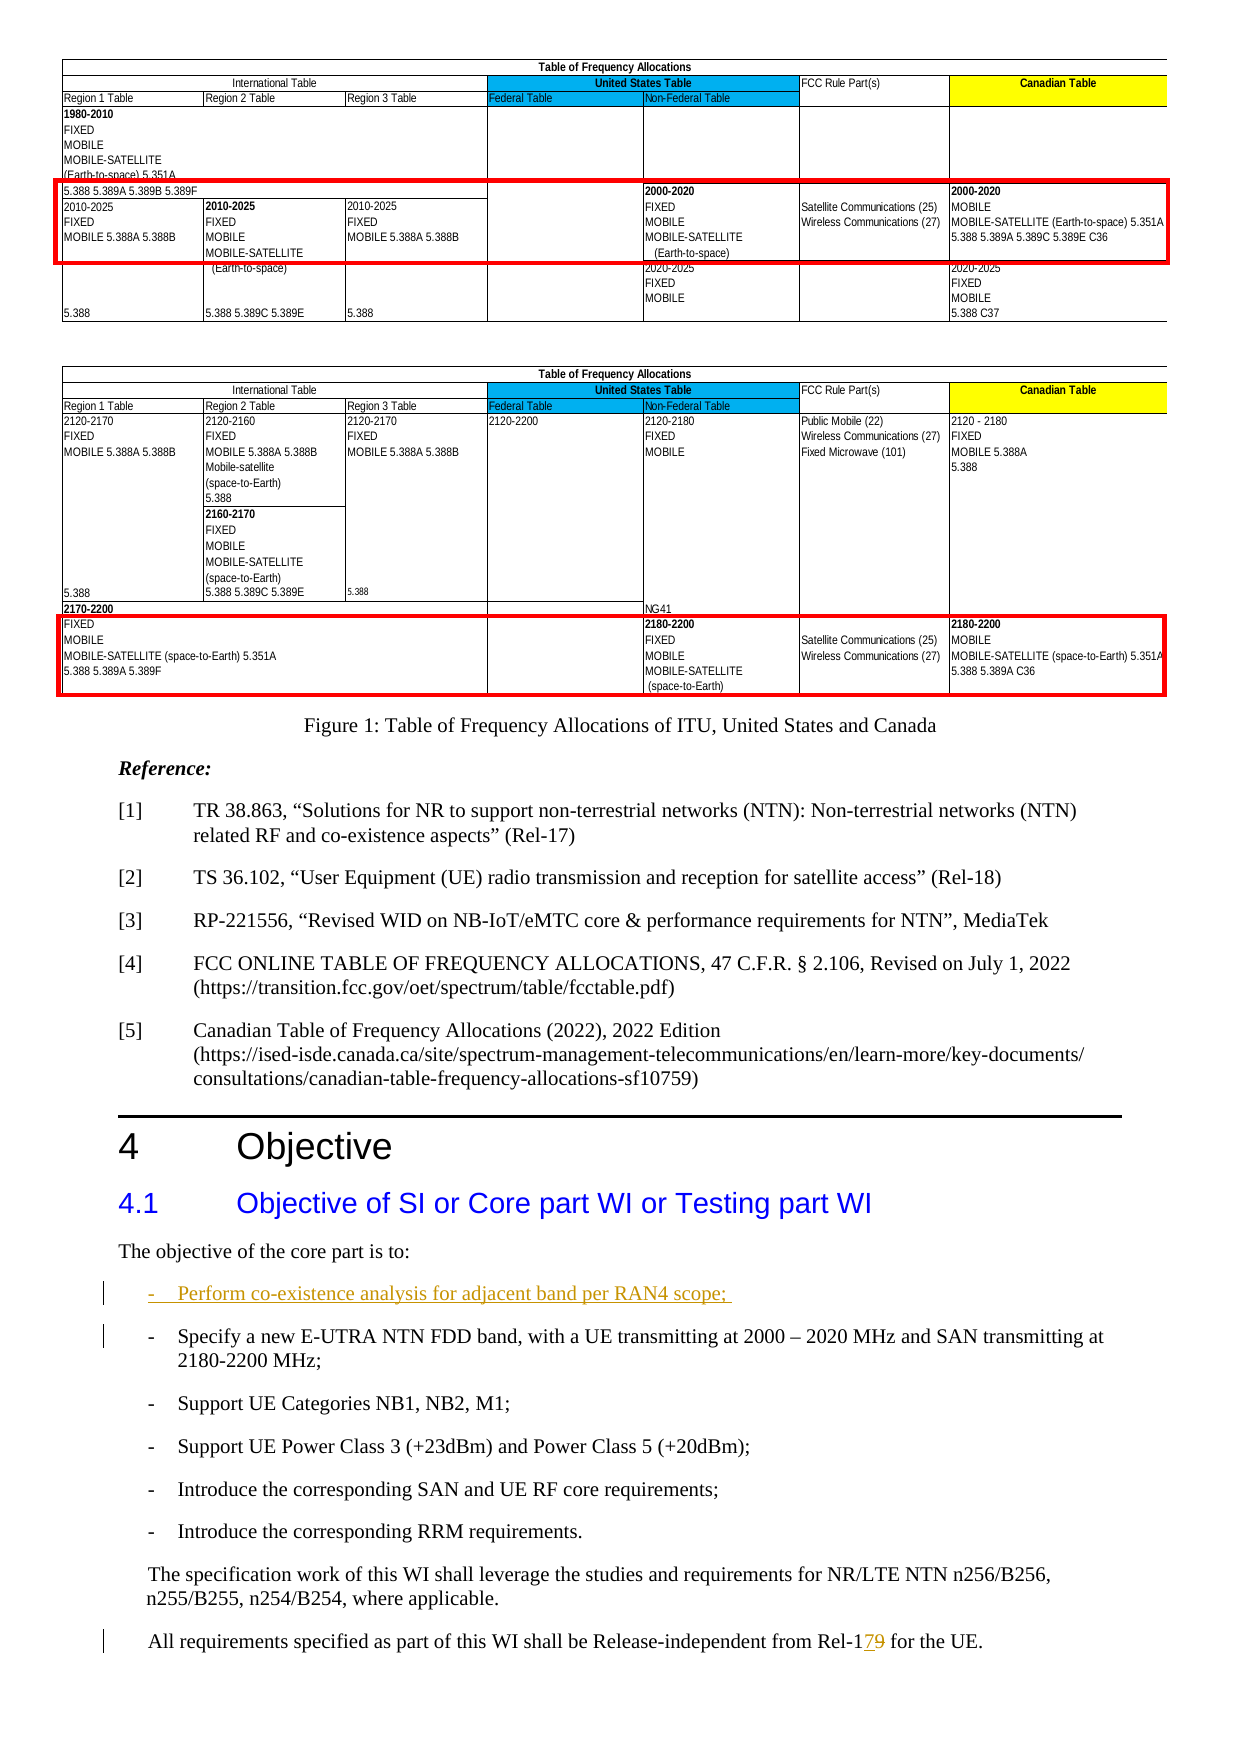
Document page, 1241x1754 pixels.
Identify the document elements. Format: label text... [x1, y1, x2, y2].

text The specification work of this WI shall leverage the studies and requirements for NR/LTE NTN n256/B256, n255/B255, n254/B254, where applicable. [146, 1562, 1122, 1610]
text [2] TS 36.102, “User Equipment (UE) radio transmission and reception for satellite access” (Rel-18) [118, 865, 1122, 889]
text - Specify a new E-UTRA NTN FDD band, with a UE transmitting at 2000 – 2020 MHz and SAN transmitting at 2180-2200 MHz; [148, 1324, 1122, 1372]
text - Introduce the corresponding SAN and UE RF core requirements; [148, 1477, 1122, 1501]
text Figure 1: Table of Frequency Allocations of ITU, United States and Canada [118, 713, 1122, 737]
subtitle 4.1 Objective of SI or Core part WI or Testing part WI [118, 1186, 1122, 1220]
text [3] RP-221556, “Revised WID on NB-IoT/eMTC core & performance requirements for NTN”, MediaTek [118, 908, 1122, 932]
text All requirements specified as part of this WI shall be Release-independent from Rel-1 for the UE. [146, 1629, 1122, 1653]
text Reference: [118, 756, 1122, 780]
text [4] FCC ONLINE TABLE OF FREQUENCY ALLOCATIONS, 47 C.F.R. § 2.106, Revised on July 1, 2022 (https://transition.fcc.gov/oet/spectrum/table/fcctable.pdf) [118, 951, 1122, 999]
text The objective of the core part is to: [118, 1238, 1122, 1263]
text [1] TR 38.863, “Solutions for NR to support non-terrestrial networks (NTN): Non-terrestrial networks (NTN) related RF and co-existence aspects” (Rel-17) [118, 798, 1122, 847]
subtitle 4 Objective [118, 1118, 1122, 1167]
text - Support UE Power Class 3 (+23dBm) and Power Class 5 (+20dBm); [148, 1434, 1122, 1458]
text - Support UE Categories NB1, NB2, M1; [148, 1391, 1122, 1415]
text [5] Canadian Table of Frequency Allocations (2022), 2022 Edition (https://ised-isde.canada.ca/site/spectrum-management-telecommunications/en/learn-more/key-documents/consultations/canadian-table-frequency-allocations-sf10759) [118, 1018, 1122, 1090]
text - Introduce the corresponding RRM requirements. [148, 1519, 1122, 1543]
